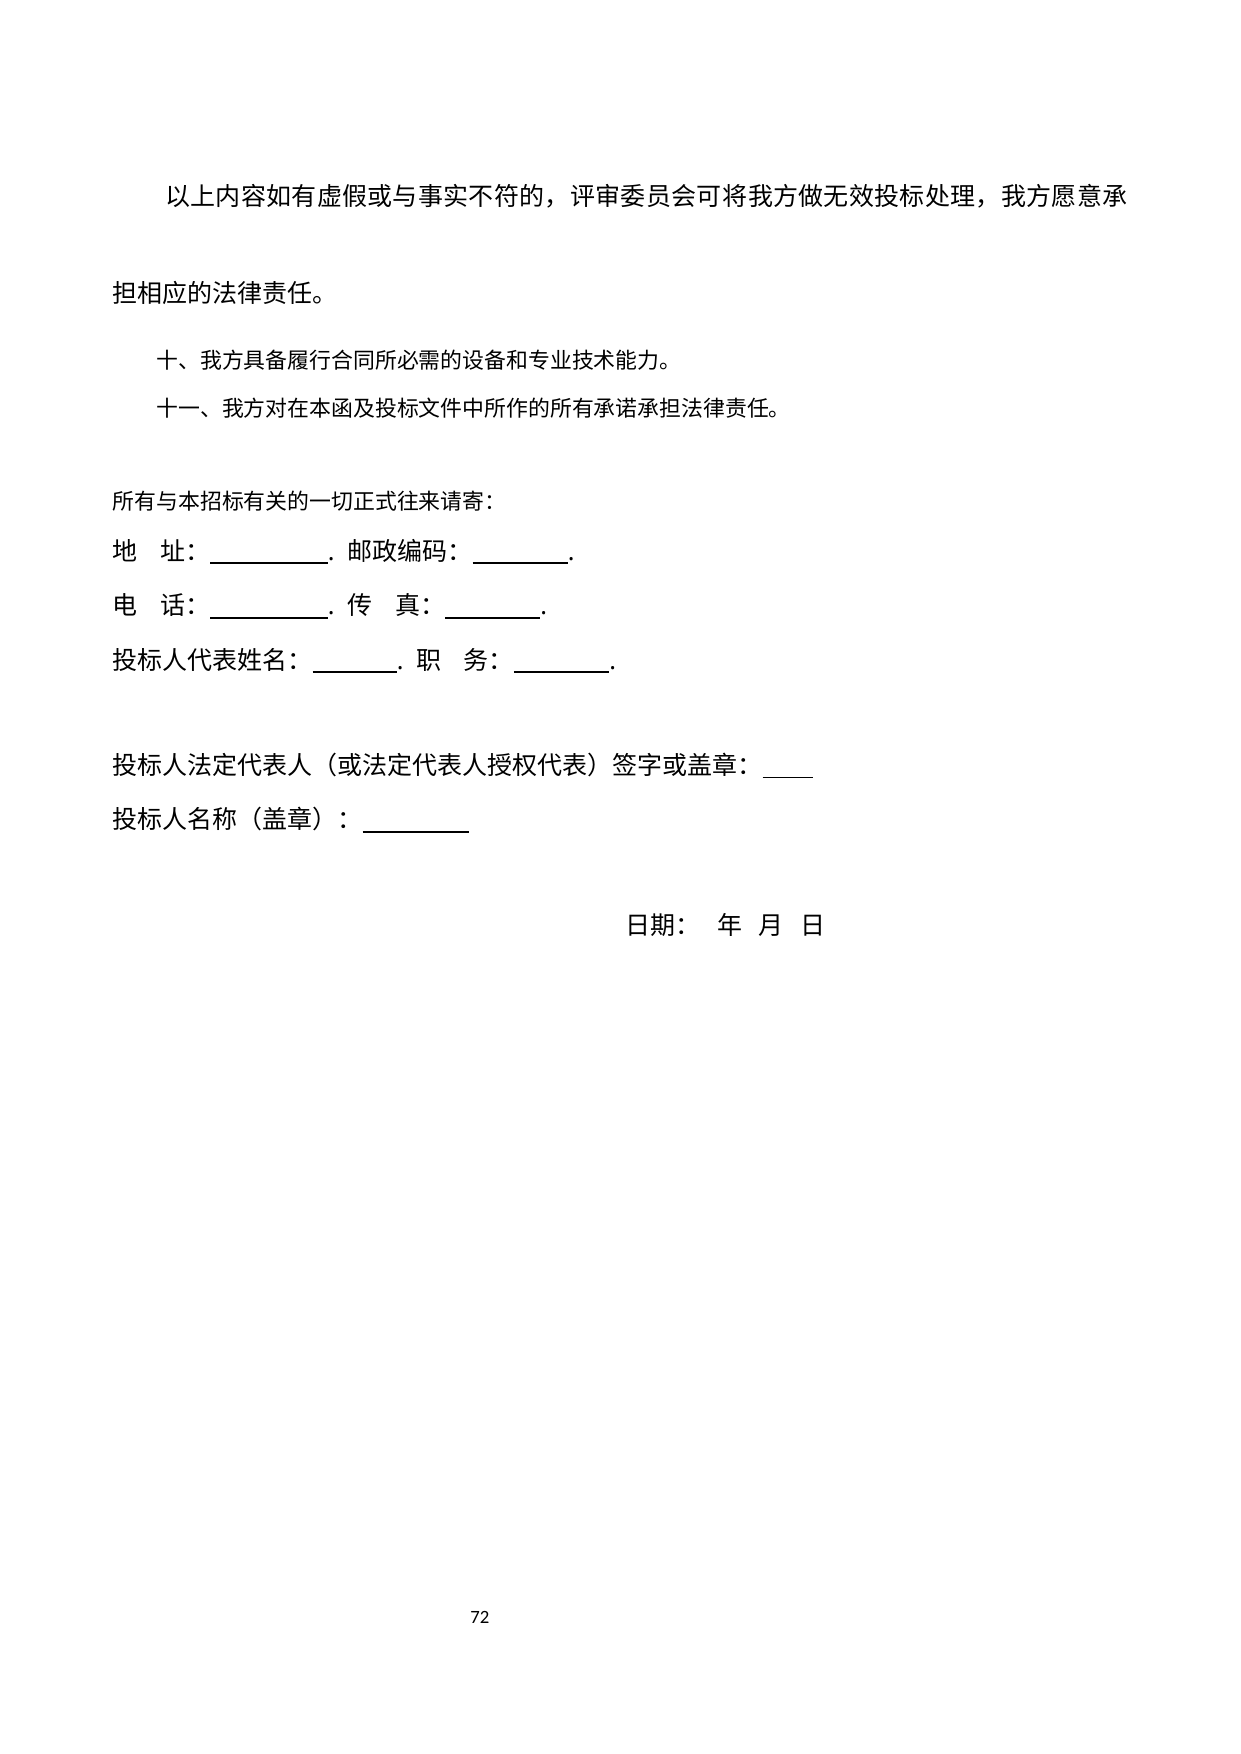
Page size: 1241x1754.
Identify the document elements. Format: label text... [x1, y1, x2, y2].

text 投标人代表姓名： . 职 务： . [112, 640, 1128, 676]
text 投标人法定代表人（或法定代表人授权代表）签字或盖章： [112, 746, 1128, 782]
text 投标人名称（盖章）： [112, 800, 1128, 836]
text 十、我方具备履行合同所必需的设备和专业技术能力。 [112, 343, 1128, 375]
text 十一、我方对在本函及投标文件中所作的所有承诺承担法律责任。 [112, 391, 1128, 423]
text 电 话： . 传 真： . [112, 586, 1128, 622]
text 地 址： . 邮政编码： . [112, 531, 1128, 568]
text 日期： 年 月 日 [112, 905, 1128, 942]
text 所有与本招标有关的一切正式往来请寄： [112, 484, 1128, 516]
text 以上内容如有虚假或与事实不符的，评审委员会可将我方做无效投标处理，我方愿意承担相应的法律责任。 [112, 162, 1128, 324]
